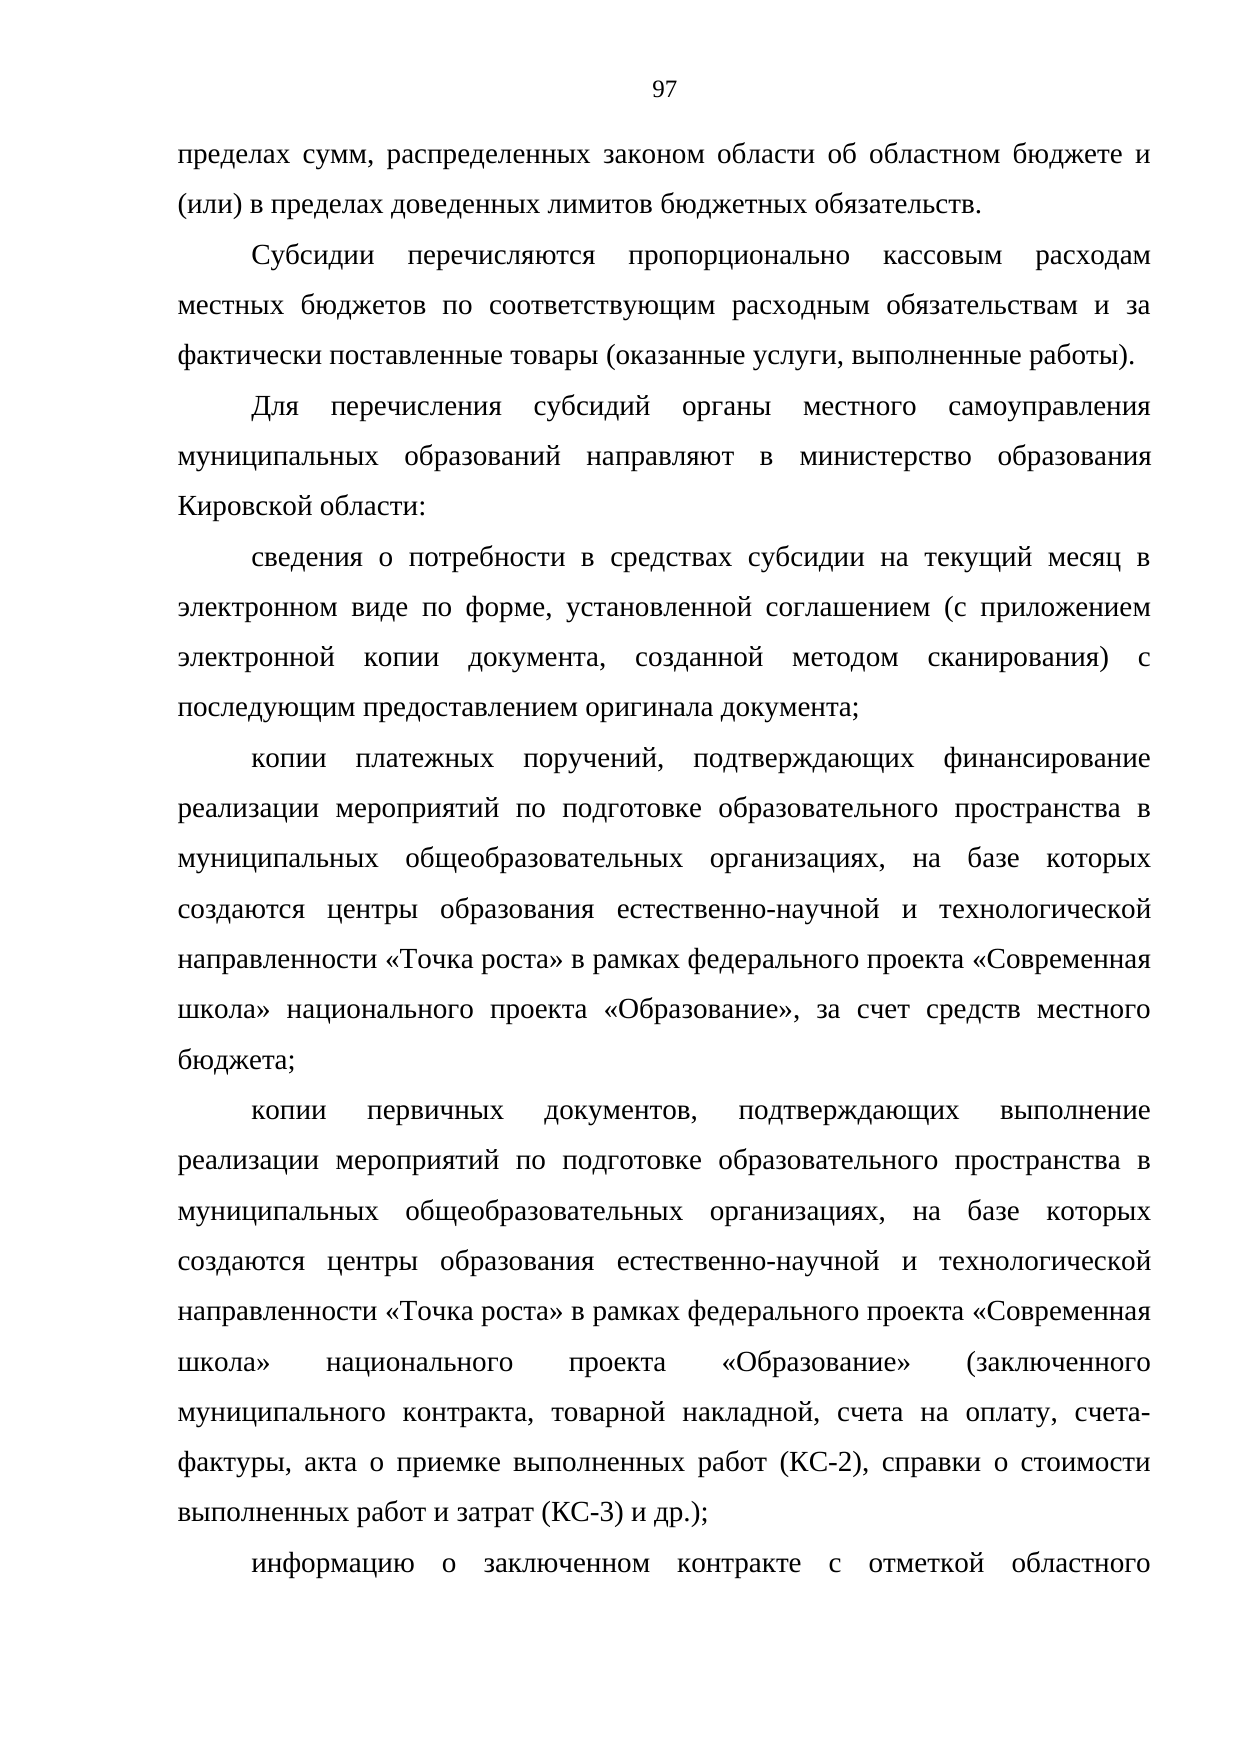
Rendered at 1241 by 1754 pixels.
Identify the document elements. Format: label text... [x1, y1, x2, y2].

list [177, 1545, 1152, 1578]
list копии первичных документов, подтверждающих выполнение реализации мероприятий по подготовке образовательного пространства в муниципальных общеобразовательных организациях, на базе которых создаются центры образования естественно-научной и технологической направленности «Точка роста» в рамках федерального проекта «Современная школа» национального проекта «Образование» (заключенного муниципального контракта, товарной накладной, счета на оплату, счета-фактуры, акта о приемке выполненных работ (КС-2), справки о стоимости выполненных работ и затрат (КС-3) и др.); [177, 1092, 1152, 1528]
list Для перечисления субсидий органы местного самоуправления муниципальных образований направляют в министерство образования Кировской области: [177, 388, 1152, 522]
list копии платежных поручений, подтверждающих финансирование реализации мероприятий по подготовке образовательного пространства в муниципальных общеобразовательных организациях, на базе которых создаются центры образования естественно-научной и технологической направленности «Точка роста» в рамках федерального проекта «Современная школа» национального проекта «Образование», за счет средств местного бюджета; [177, 740, 1152, 1075]
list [177, 136, 1152, 220]
list сведения о потребности в средствах субсидии на текущий месяц в электронном виде по форме, установленной соглашением (с приложением электронной копии документа, созданной методом сканирования) с последующим предоставлением оригинала документа; [177, 539, 1152, 723]
text Субсидии перечисляются пропорционально кассовым расходам местных бюджетов по соответствующим расходным обязательствам и за фактически поставленные товары (оказанные услуги, выполненные работы). [177, 237, 1152, 371]
